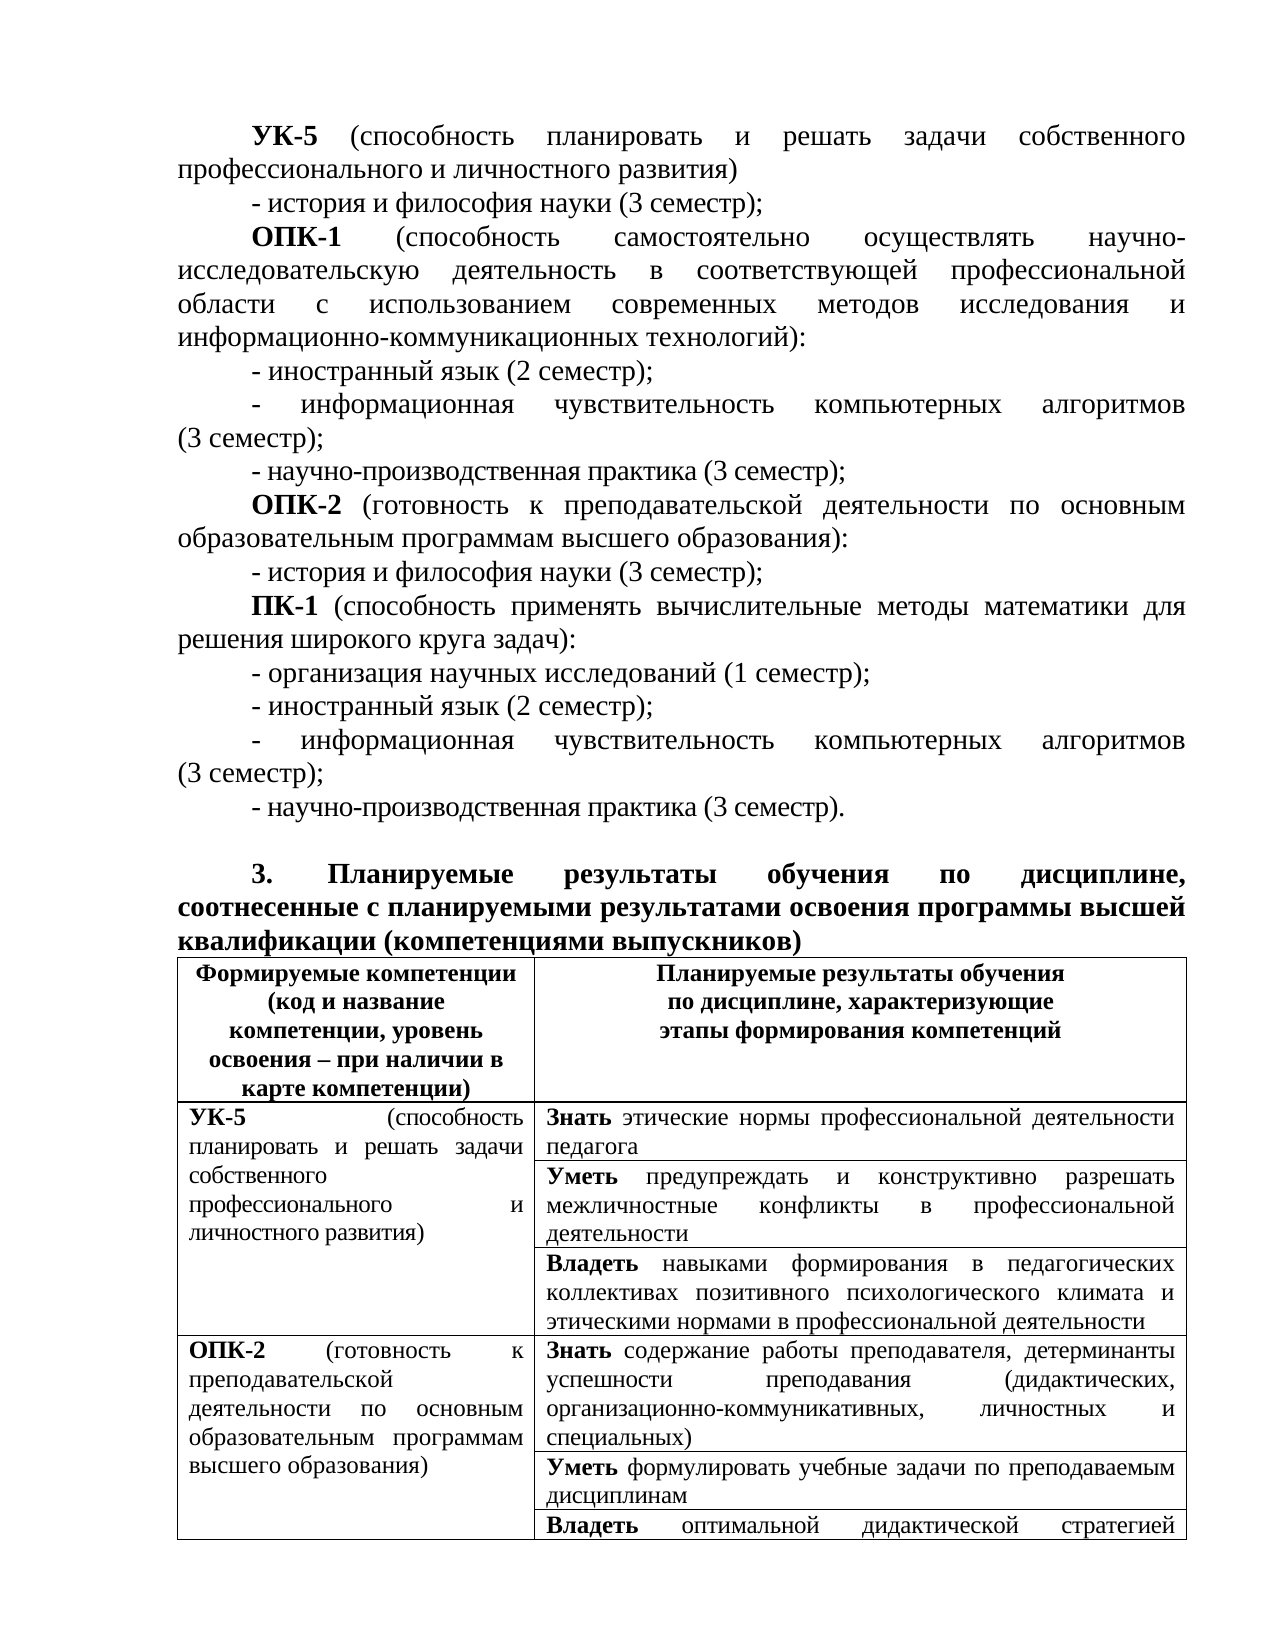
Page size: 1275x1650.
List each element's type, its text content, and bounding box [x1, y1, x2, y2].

text ОПК-1 (способность самостоятельно осуществлять научно-исследовательскую деятельность в соответствующей профессиональной области с использованием современных методов исследования и информационно-коммуникационных технологий): [177, 219, 1186, 353]
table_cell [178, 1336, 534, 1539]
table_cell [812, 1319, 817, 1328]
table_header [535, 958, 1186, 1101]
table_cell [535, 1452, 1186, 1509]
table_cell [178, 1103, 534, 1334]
text УК-5 (способность планировать и решать задачи собственного профессионального и личностного развития) [177, 118, 1186, 185]
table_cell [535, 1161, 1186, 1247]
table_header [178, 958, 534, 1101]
list Планируемые результаты обучения по дисциплине, соотнесенные с планируемыми результатами освоения программы высшей квалификации (компетенциями выпускников) [177, 856, 1186, 957]
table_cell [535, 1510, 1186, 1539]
text - научно-производственная практика (3 семестр); [177, 453, 1186, 487]
text - иностранный язык (2 семестр); [177, 688, 1186, 722]
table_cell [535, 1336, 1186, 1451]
text - иностранный язык (2 семестр); [177, 353, 1186, 386]
text ПК-1 (способность применять вычислительные методы математики для решения широкого круга задач): [177, 588, 1186, 655]
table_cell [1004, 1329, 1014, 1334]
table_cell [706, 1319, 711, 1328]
text ОПК-2 (готовность к преподавательской деятельности по основным образовательным программам высшего образования): [177, 487, 1186, 554]
text - информационная чувствительность компьютерных алгоритмов (3 семестр); [177, 722, 1186, 789]
text - информационная чувствительность компьютерных алгоритмов (3 семестр); [177, 386, 1186, 453]
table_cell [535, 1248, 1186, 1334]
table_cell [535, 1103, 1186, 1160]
text - история и философия науки (3 семестр); [177, 185, 1186, 219]
text - организация научных исследований (1 семестр); [177, 655, 1186, 688]
text - история и философия науки (3 семестр); [177, 554, 1186, 588]
text - научно-производственная практика (3 семестр). [177, 789, 1186, 822]
